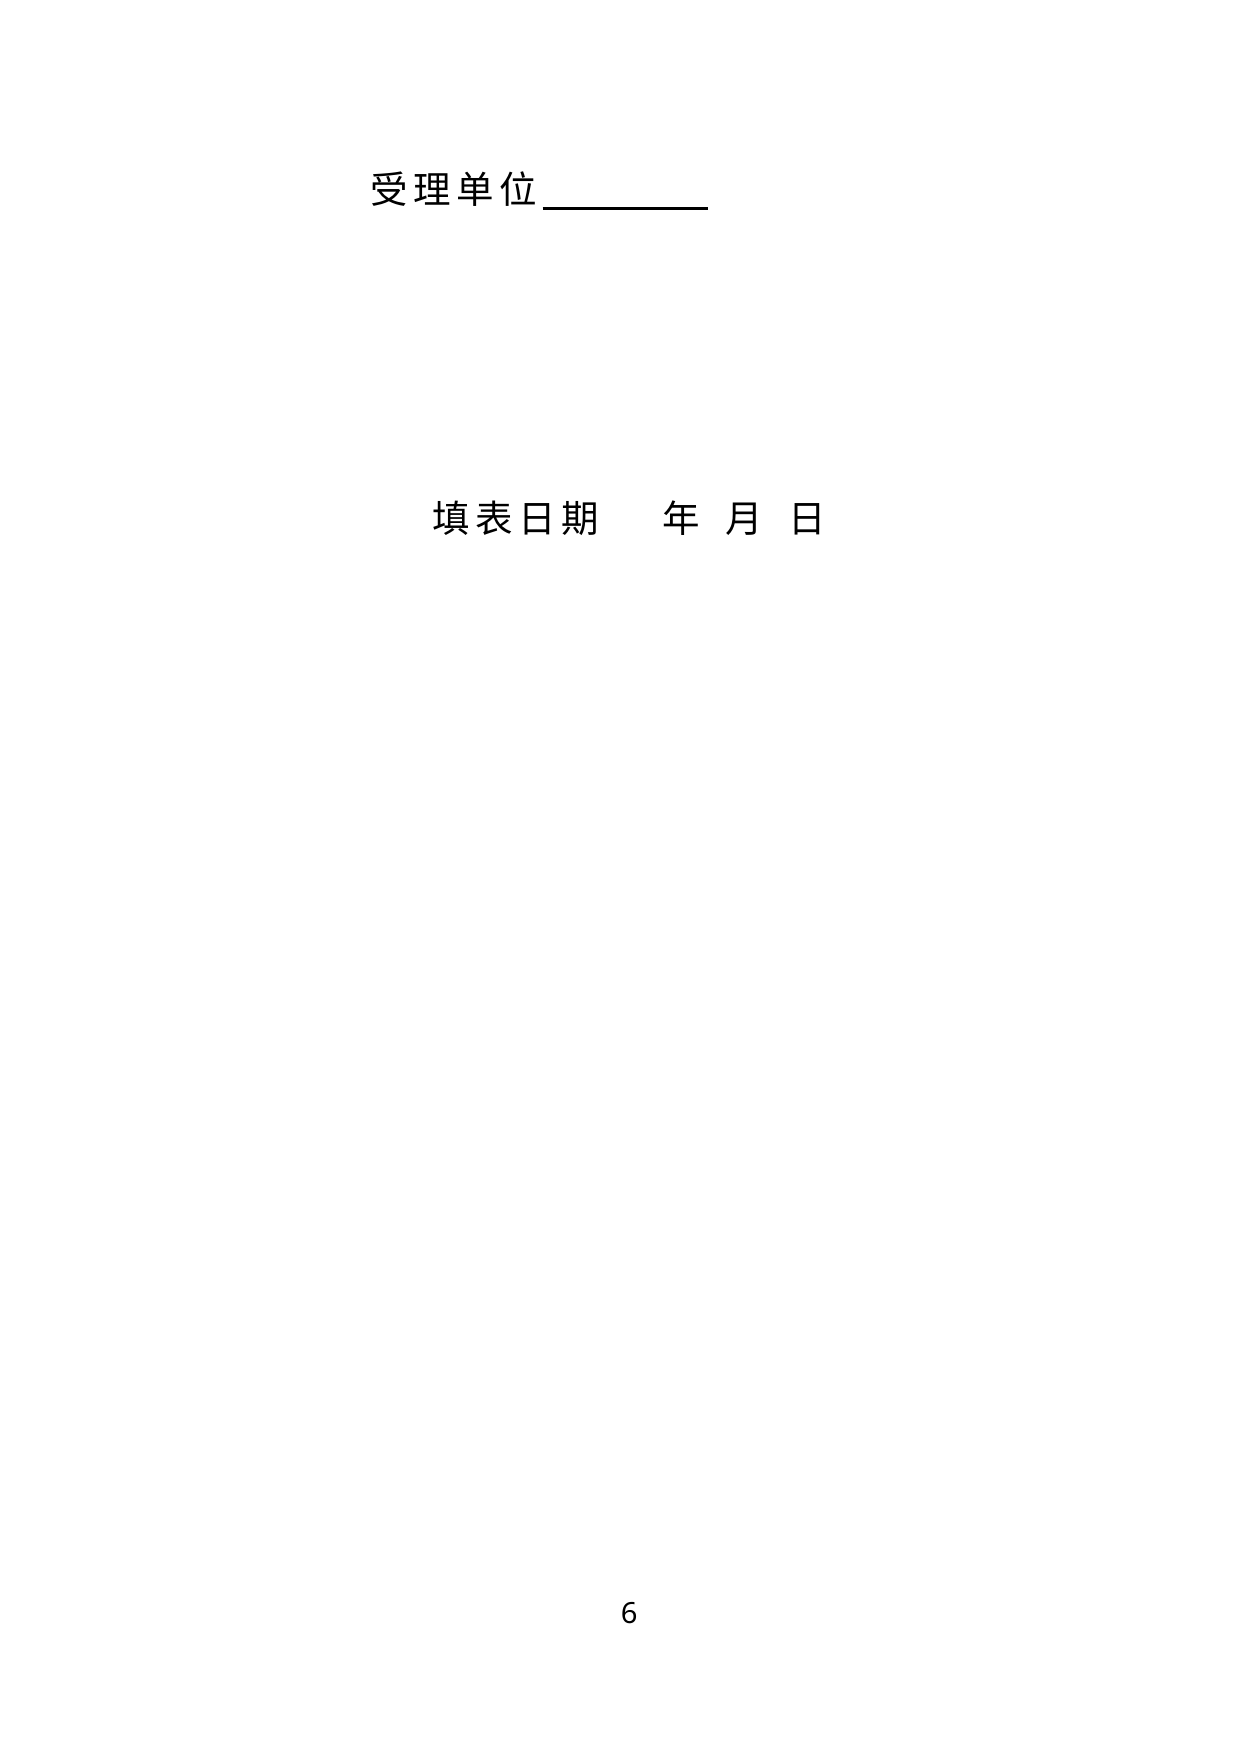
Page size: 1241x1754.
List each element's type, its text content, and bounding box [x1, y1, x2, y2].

text 受理单位 [177, 155, 1081, 220]
text 填表日期 年 月 日 [177, 484, 1081, 549]
